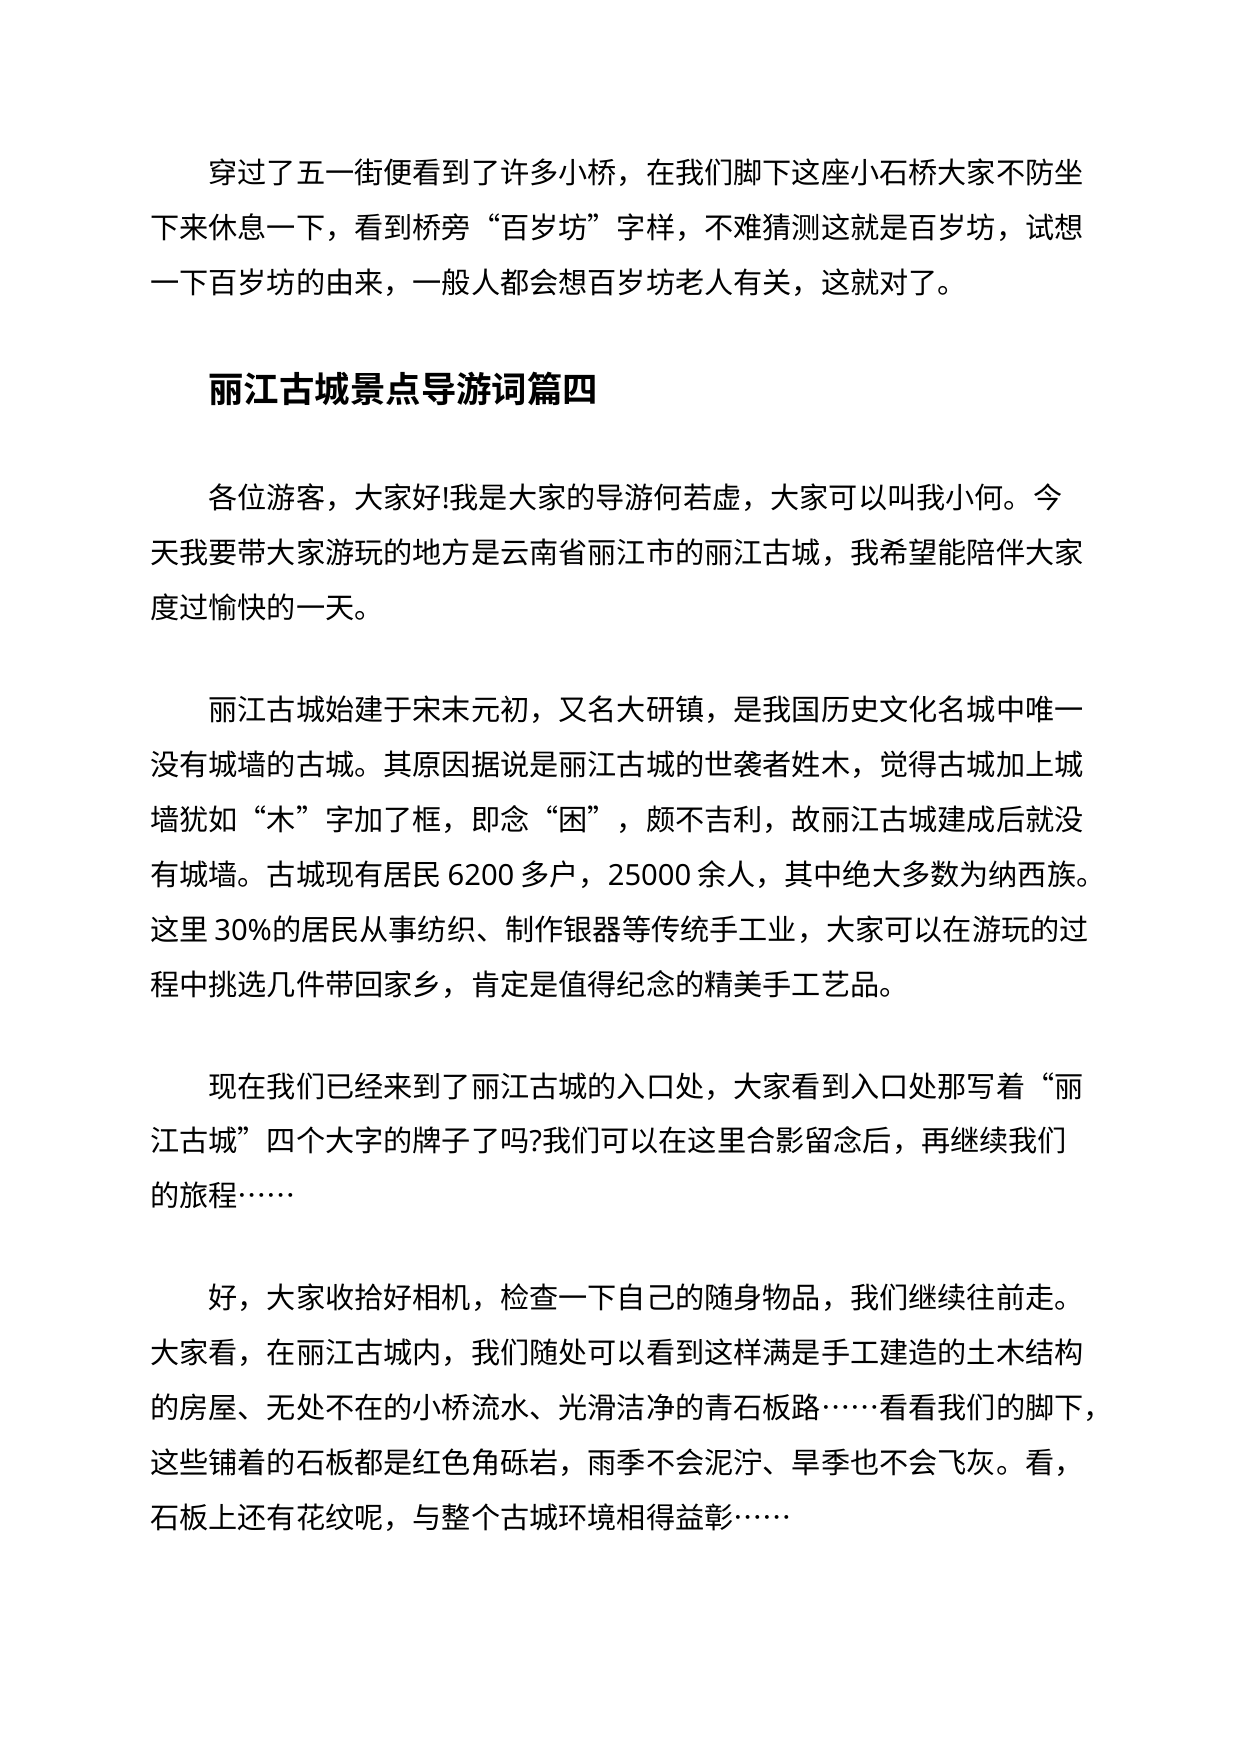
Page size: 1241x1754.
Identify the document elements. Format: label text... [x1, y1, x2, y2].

text 丽江古城景点导游词篇四 [150, 362, 1090, 413]
text 现在我们已经来到了丽江古城的入口处，大家看到入口处那写着“丽江古城”四个大字的牌子了吗?我们可以在这里合影留念后，再继续我们的旅程…… [150, 1063, 1090, 1215]
text 各位游客，大家好!我是大家的导游何若虚，大家可以叫我小何。今天我要带大家游玩的地方是云南省丽江市的丽江古城，我希望能陪伴大家度过愉快的一天。 [150, 475, 1090, 627]
text 穿过了五一街便看到了许多小桥，在我们脚下这座小石桥大家不防坐下来休息一下，看到桥旁“百岁坊”字样，不难猜测这就是百岁坊，试想一下百岁坊的由来，一般人都会想百岁坊老人有关，这就对了。 [150, 150, 1090, 302]
text 好，大家收拾好相机，检查一下自己的随身物品，我们继续往前走。大家看，在丽江古城内，我们随处可以看到这样满是手工建造的土木结构的房屋、无处不在的小桥流水、光滑洁净的青石板路……看看我们的脚下，这些铺着的石板都是红色角砾岩，雨季不会泥泞、旱季也不会飞灰。看，石板上还有花纹呢，与整个古城环境相得益彰…… [150, 1275, 1090, 1537]
text 丽江古城始建于宋末元初，又名大研镇，是我国历史文化名城中唯一没有城墙的古城。其原因据说是丽江古城的世袭者姓木，觉得古城加上城墙犹如“木”字加了框，即念“困”，颇不吉利，故丽江古城建成后就没有城墙。古城现有居民6200多户，25000余人，其中绝大多数为纳西族。这里30%的居民从事纺织、制作银器等传统手工业，大家可以在游玩的过程中挑选几件带回家乡，肯定是值得纪念的精美手工艺品。 [150, 687, 1090, 1004]
